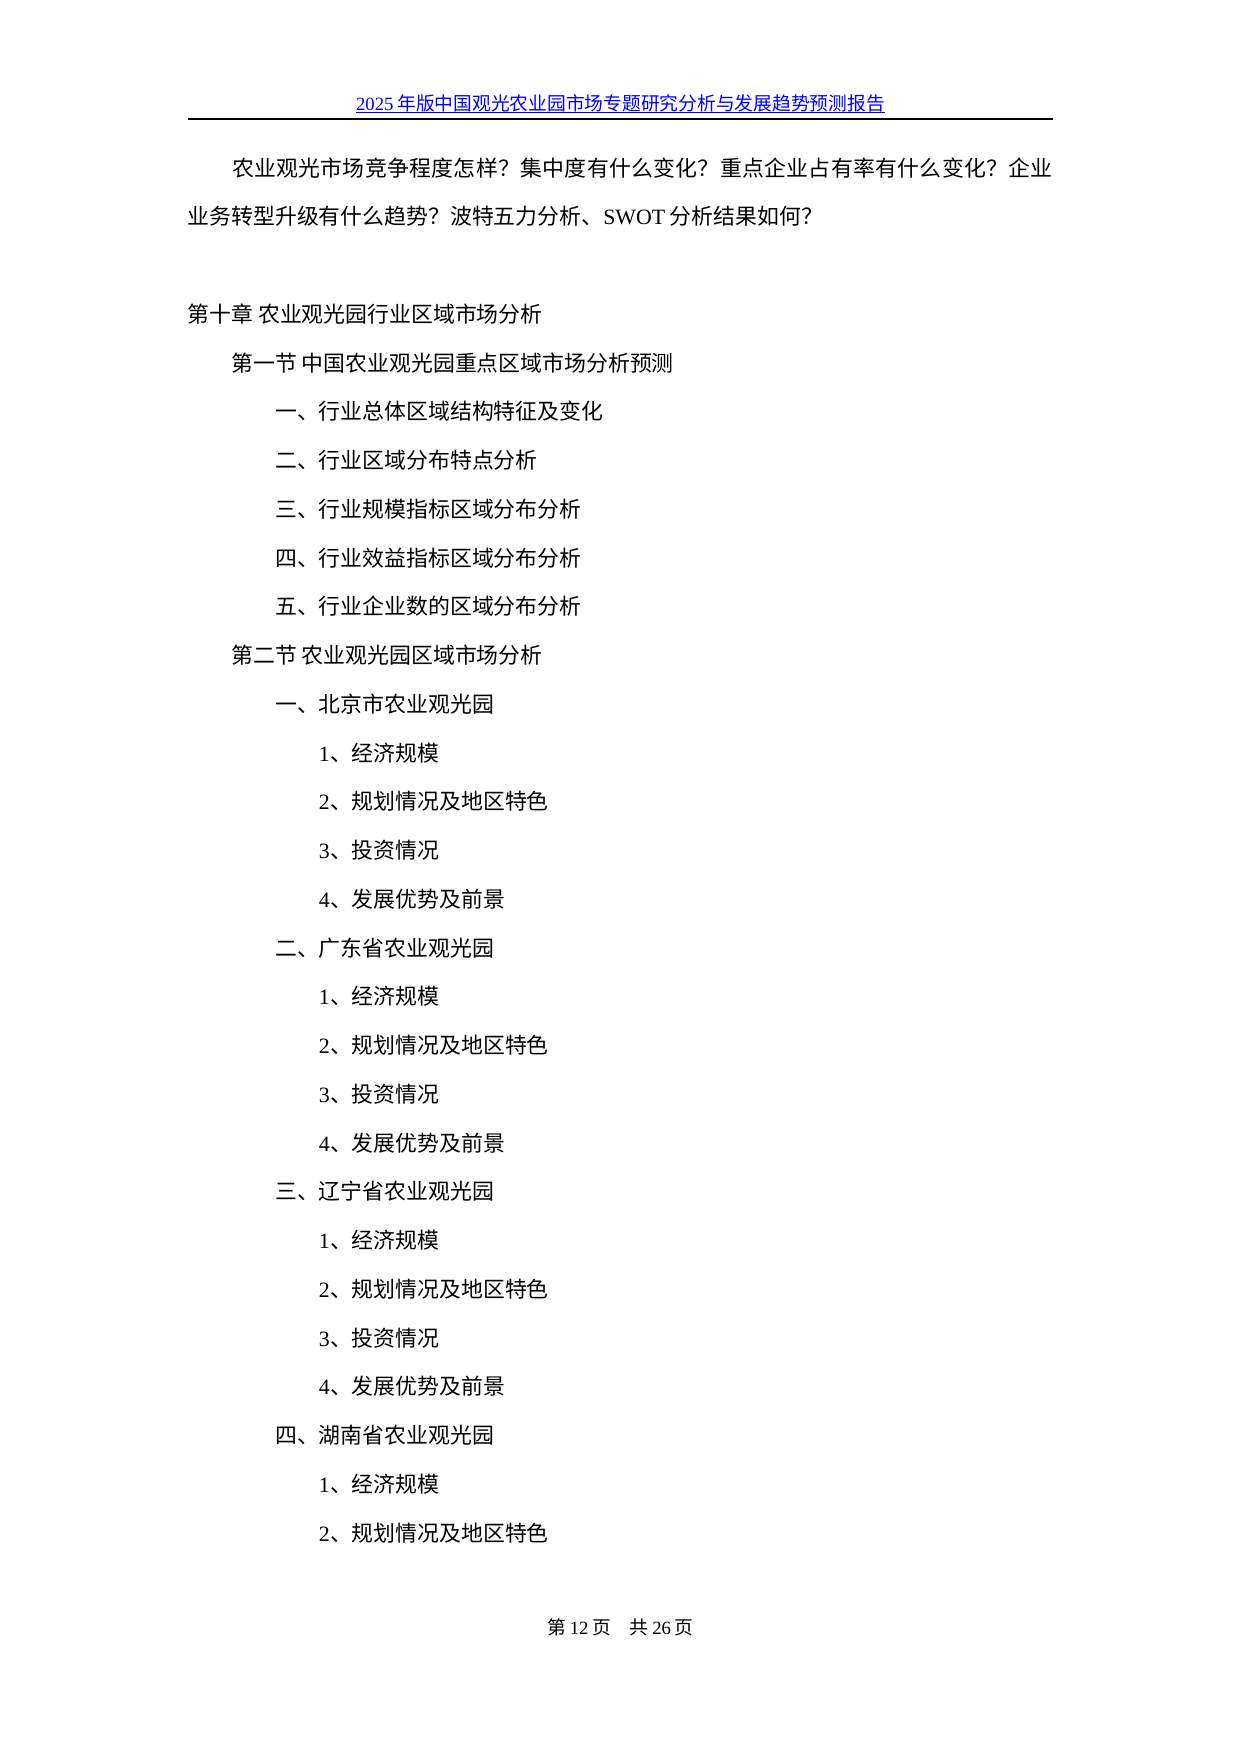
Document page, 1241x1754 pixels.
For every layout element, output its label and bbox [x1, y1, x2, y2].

text [187, 150, 1053, 1548]
